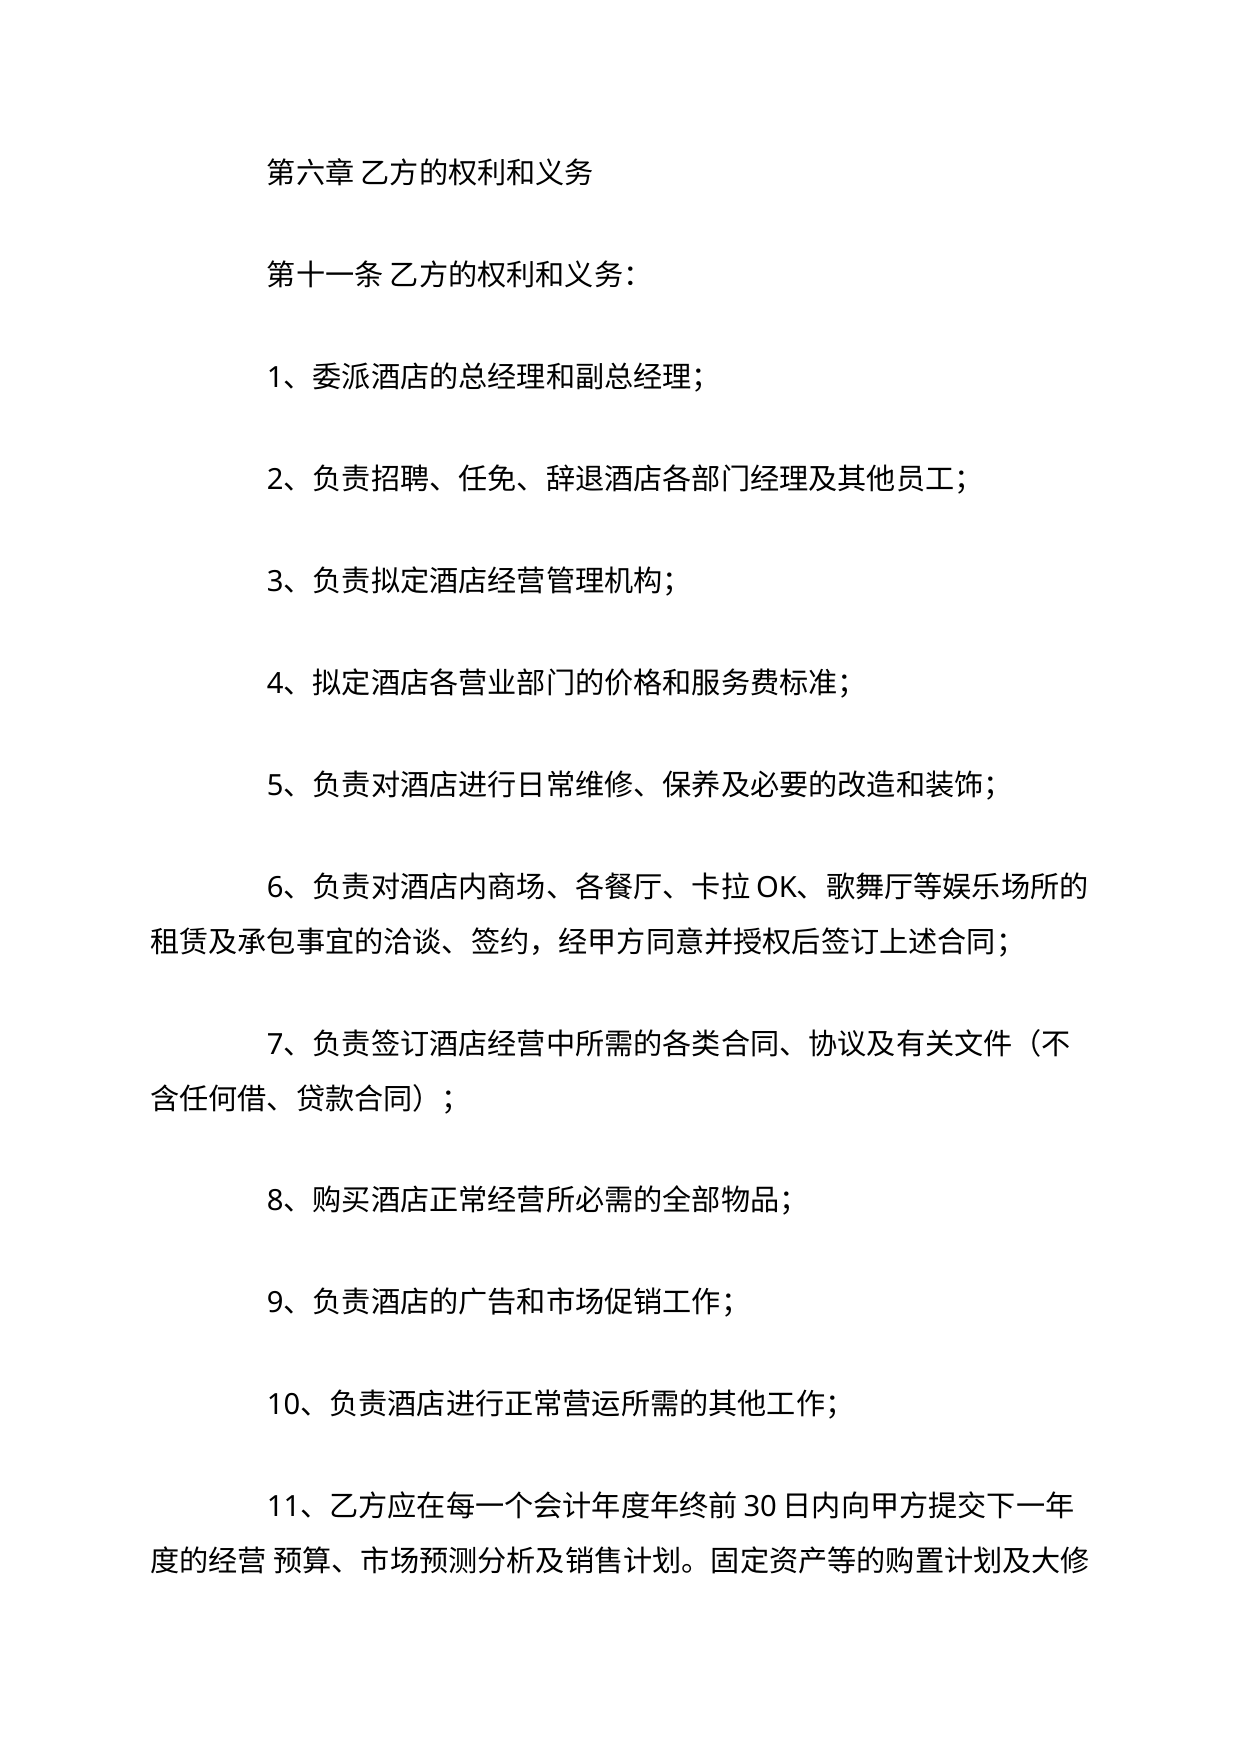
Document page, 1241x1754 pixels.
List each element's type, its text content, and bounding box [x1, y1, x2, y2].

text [150, 1483, 1090, 1580]
text 第十一条 乙方的权利和义务： [150, 252, 1090, 294]
text 2、负责招聘、任免、辞退酒店各部门经理及其他员工； [150, 456, 1090, 498]
text 6、负责对酒店内商场、各餐厅、卡拉OK、歌舞厅等娱乐场所的租赁及承包事宜的洽谈、签约，经甲方同意并授权后签订上述合同； [150, 863, 1090, 961]
text 8、购买酒店正常经营所必需的全部物品； [150, 1177, 1090, 1219]
text 3、负责拟定酒店经营管理机构； [150, 557, 1090, 600]
text 第六章 乙方的权利和义务 [150, 150, 1090, 192]
text 10、负责酒店进行正常营运所需的其他工作； [150, 1381, 1090, 1423]
text 4、拟定酒店各营业部门的价格和服务费标准； [150, 659, 1090, 702]
text 5、负责对酒店进行日常维修、保养及必要的改造和装饰； [150, 761, 1090, 804]
text 9、负责酒店的广告和市场促销工作； [150, 1279, 1090, 1321]
text 7、负责签订酒店经营中所需的各类合同、协议及有关文件（不含任何借、贷款合同）； [150, 1020, 1090, 1117]
text 1、委派酒店的总经理和副总经理； [150, 353, 1090, 396]
